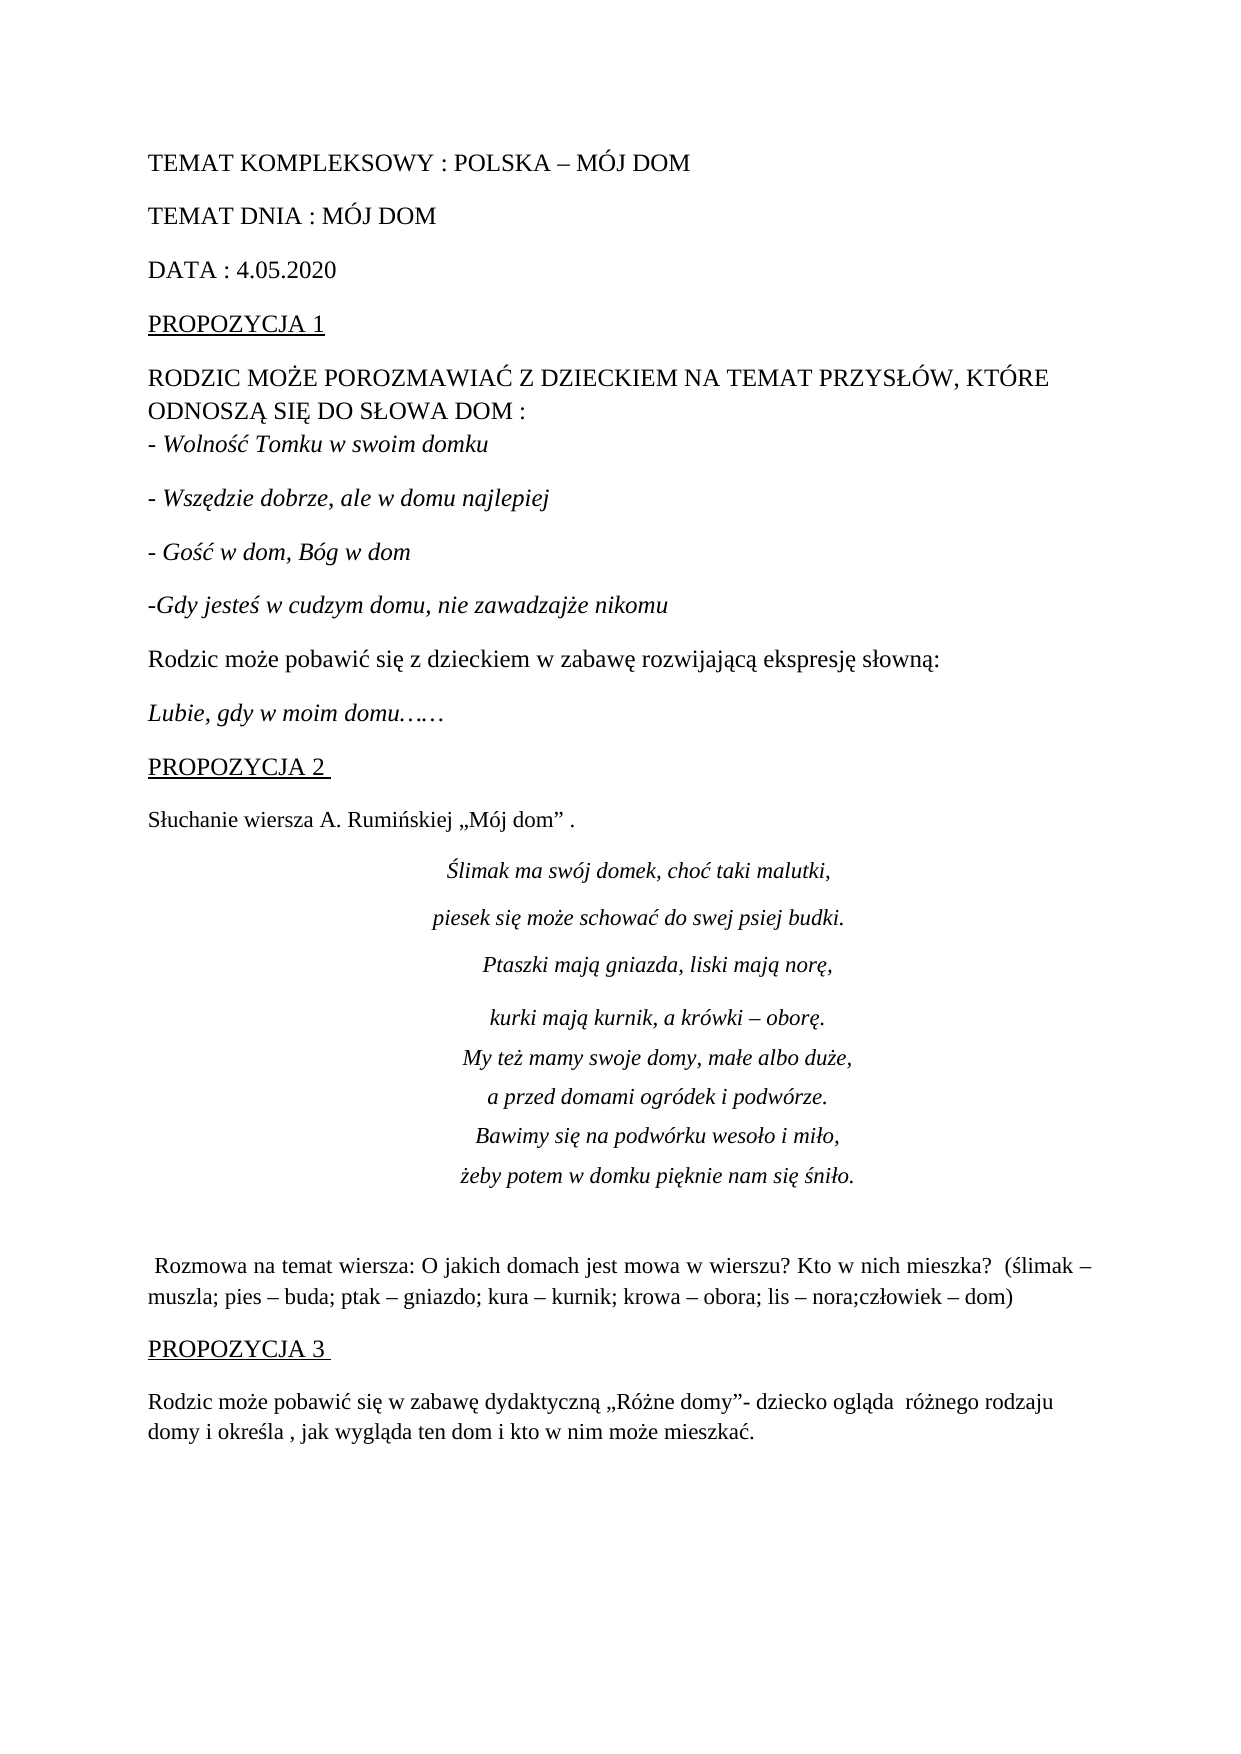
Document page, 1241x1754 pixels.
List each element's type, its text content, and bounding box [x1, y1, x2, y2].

text RODZIC MOŻE POROZMAWIAĆ Z DZIECKIEM NA TEMAT PRZYSŁÓW, KTÓRE ODNOSZĄ SIĘ DO SŁOWA DOM : - Wolność Tomku w swoim domku [148, 363, 1093, 458]
list My też mamy swoje domy, małe albo duże, [223, 1044, 1093, 1070]
text TEMAT DNIA : MÓJ DOM [148, 201, 1093, 230]
text TEMAT KOMPLEKSOWY : POLSKA – MÓJ DOM [148, 148, 1093, 176]
text Rozmowa na temat wiersza: O jakich domach jest mowa w wierszu? Kto w nich mieszka? (ślimak – muszla; pies – buda; ptak – gniazdo; kura – kurnik; krowa – obora; lis – nora;człowiek – dom) [148, 1253, 1093, 1309]
list Ptaszki mają gniazda, liski mają norę, [223, 951, 1093, 978]
text Rodzic może pobawić się z dzieckiem w zabawę rozwijającą ekspresję słowną: [148, 644, 1093, 673]
list Bawimy się na podwórku wesoło i miło, [223, 1123, 1093, 1149]
list a przed domami ogródek i podwórze. [223, 1083, 1093, 1109]
list kurki mają kurnik, a krówki – oborę. [223, 1004, 1093, 1031]
text Ślimak ma swój domek, choć taki malutki, [185, 857, 1093, 883]
list żeby potem w domku pięknie nam się śniło. [223, 1162, 1093, 1188]
text piesek się może schować do swej psiej budki. [185, 904, 1093, 931]
text DATA : 4.05.2020 [148, 255, 1093, 284]
text - Wszędzie dobrze, ale w domu najlepiej [148, 483, 1093, 512]
text - Gość w dom, Bóg w dom [148, 537, 1093, 566]
text -Gdy jesteś w cudzym domu, nie zawadzajże nikomu [148, 591, 1093, 619]
text PROPOZYCJA 2 [148, 752, 1093, 781]
text Rodzic może pobawić się w zabawę dydaktyczną „Różne domy”- dziecko ogląda różnego rodzaju domy i określa , jak wygląda ten dom i kto w nim może mieszkać. [148, 1388, 1093, 1444]
text Słuchanie wiersza A. Rumińskiej „Mój dom” . [148, 806, 1093, 832]
text PROPOZYCJA 3 [148, 1334, 1093, 1363]
text PROPOZYCJA 1 [148, 309, 1093, 338]
text Lubie, gdy w moim domu…… [148, 698, 1093, 727]
